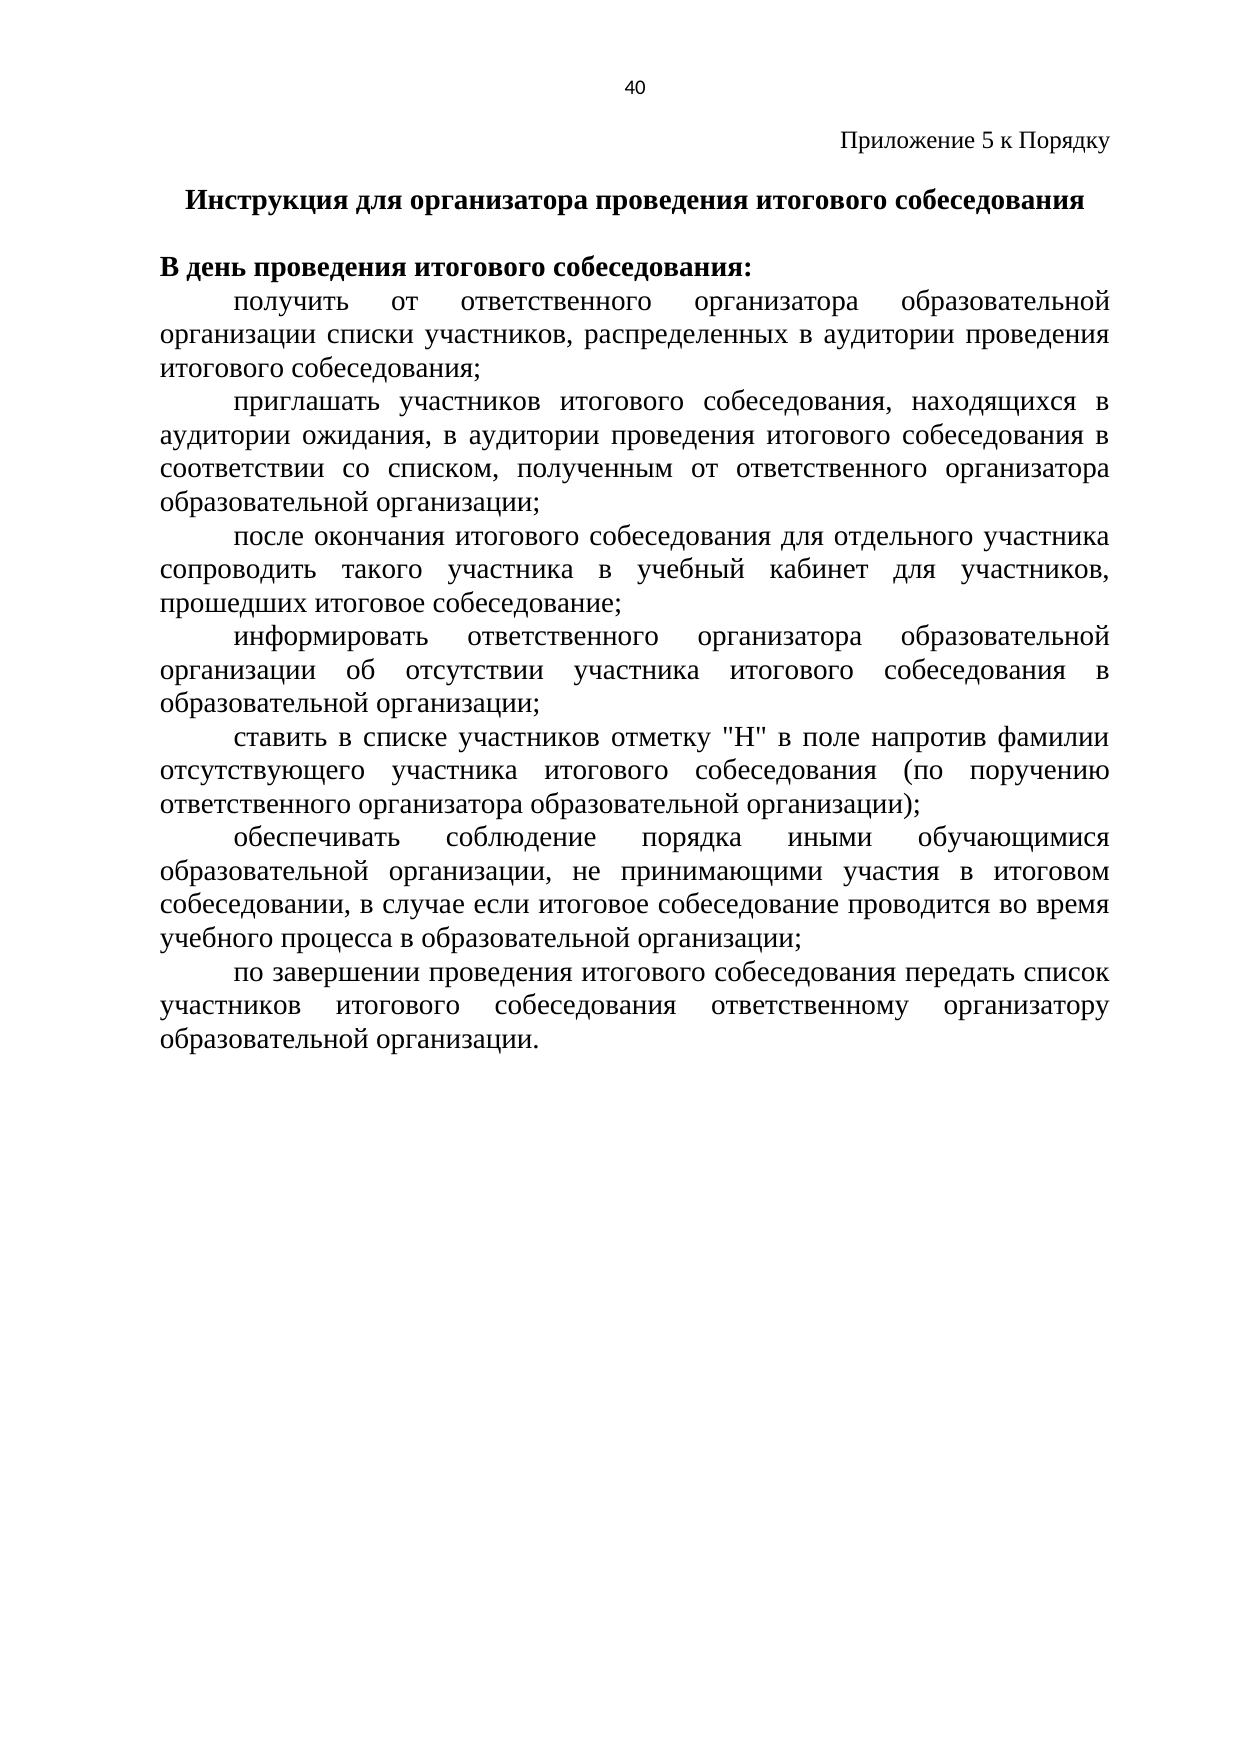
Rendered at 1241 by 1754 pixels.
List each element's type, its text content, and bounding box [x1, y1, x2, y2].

text информировать ответственного организатора образовательной организации об отсутствии участника итогового собеседования в образовательной организации; [159, 618, 1110, 719]
text обеспечивать соблюдение порядка иными обучающимися образовательной организации, не принимающими участия в итоговом собеседовании, в случае если итоговое собеседование проводится во время учебного процесса в образовательной организации; [159, 819, 1110, 954]
text по завершении проведения итогового собеседования передать список участников итогового собеседования ответственному организатору образовательной организации. [159, 954, 1110, 1054]
text после окончания итогового собеседования для отдельного участника сопроводить такого участника в учебный кабинет для участников, прошедших итоговое собеседование; [159, 518, 1110, 618]
text получить от ответственного организатора образовательной организации списки участников, распределенных в аудитории проведения итогового собеседования; [159, 283, 1110, 383]
text приглашать участников итогового собеседования, находящихся в аудитории ожидания, в аудитории проведения итогового собеседования в соответствии со списком, полученным от ответственного организатора образовательной организации; [159, 383, 1110, 518]
text ставить в списке участников отметку "Н" в поле напротив фамилии отсутствующего участника итогового собеседования (по поручению ответственного организатора образовательной организации); [159, 719, 1110, 819]
text Инструкция для организатора проведения итогового собеседования [159, 182, 1110, 216]
text Приложение 5 к Порядку [159, 125, 1110, 153]
text В день проведения итогового собеседования: [159, 249, 1110, 283]
